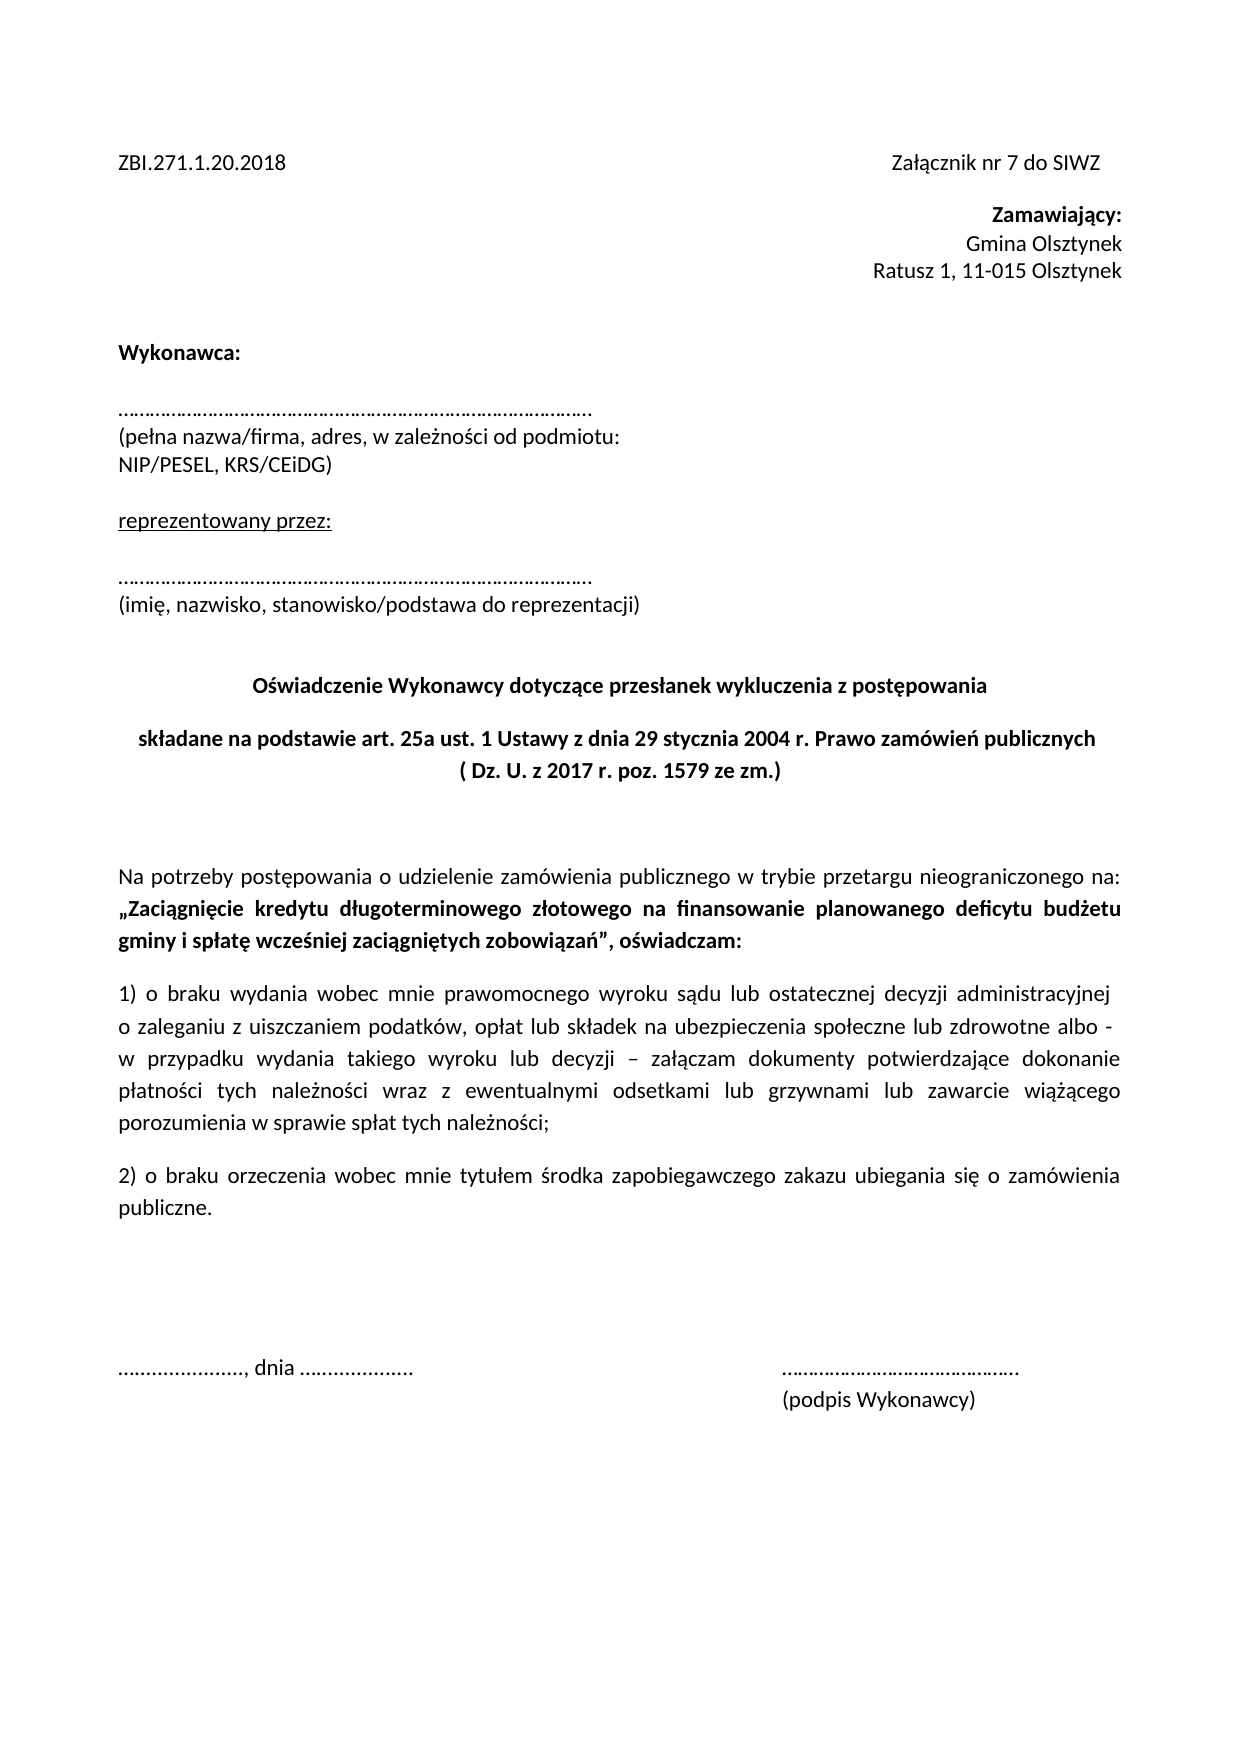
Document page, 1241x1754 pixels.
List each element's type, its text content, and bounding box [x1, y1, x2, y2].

text (imię, nazwisko, stanowisko/podstawa do reprezentacji) [118, 590, 1122, 618]
text …..................., dnia …................. ……………………………………… (podpis Wykonawcy) [118, 1353, 1122, 1413]
text Wykonawca: [118, 338, 1122, 366]
text ……………………………………………………………………………… [118, 562, 1122, 590]
text składane na podstawie art. 25a ust. 1 Ustawy z dnia 29 stycznia 2004 r. Prawo zamówień publicznych ( Dz. U. z 2017 r. poz. 1579 ze zm.) [118, 724, 1122, 784]
text Oświadczenie Wykonawcy dotyczące przesłanek wykluczenia z postępowania [118, 671, 1122, 699]
text Ratusz 1, 11-015 Olsztynek [118, 257, 1122, 285]
text (pełna nazwa/firma, adres, w zależności od podmiotu: [118, 422, 1122, 450]
text 2) o braku orzeczenia wobec mnie tytułem środka zapobiegawczego zakazu ubiegania się o zamówienia publiczne. [118, 1161, 1122, 1222]
text 1) o braku wydania wobec mnie prawomocnego wyroku sądu lub ostatecznej decyzji administracyjnej o zaleganiu z uiszczaniem podatków, opłat lub składek na ubezpieczenia społeczne lub zdrowotne albo - w przypadku wydania takiego wyroku lub decyzji – załączam dokumenty potwierdzające dokonanie płatności tych należności wraz z ewentualnymi odsetkami lub grzywnami lub zawarcie wiążącego porozumienia w sprawie spłat tych należności; [118, 979, 1122, 1136]
text Gmina Olsztynek [118, 229, 1122, 257]
text NIP/PESEL, KRS/CEiDG) [118, 450, 1122, 478]
text Zamawiający: [118, 201, 1122, 229]
text Na potrzeby postępowania o udzielenie zamówienia publicznego w trybie przetargu nieograniczonego na: „Zaciągnięcie kredytu długoterminowego złotowego na finansowanie planowanego deficytu budżetu gminy i spłatę wcześniej zaciągniętych zobowiązań”, oświadczam: [118, 862, 1122, 954]
text ……………………………………………………………………………… [118, 394, 1122, 422]
text reprezentowany przez: [118, 506, 1122, 534]
text ZBI.271.1.20.2018 Załącznik nr 7 do SIWZ [118, 148, 1122, 176]
